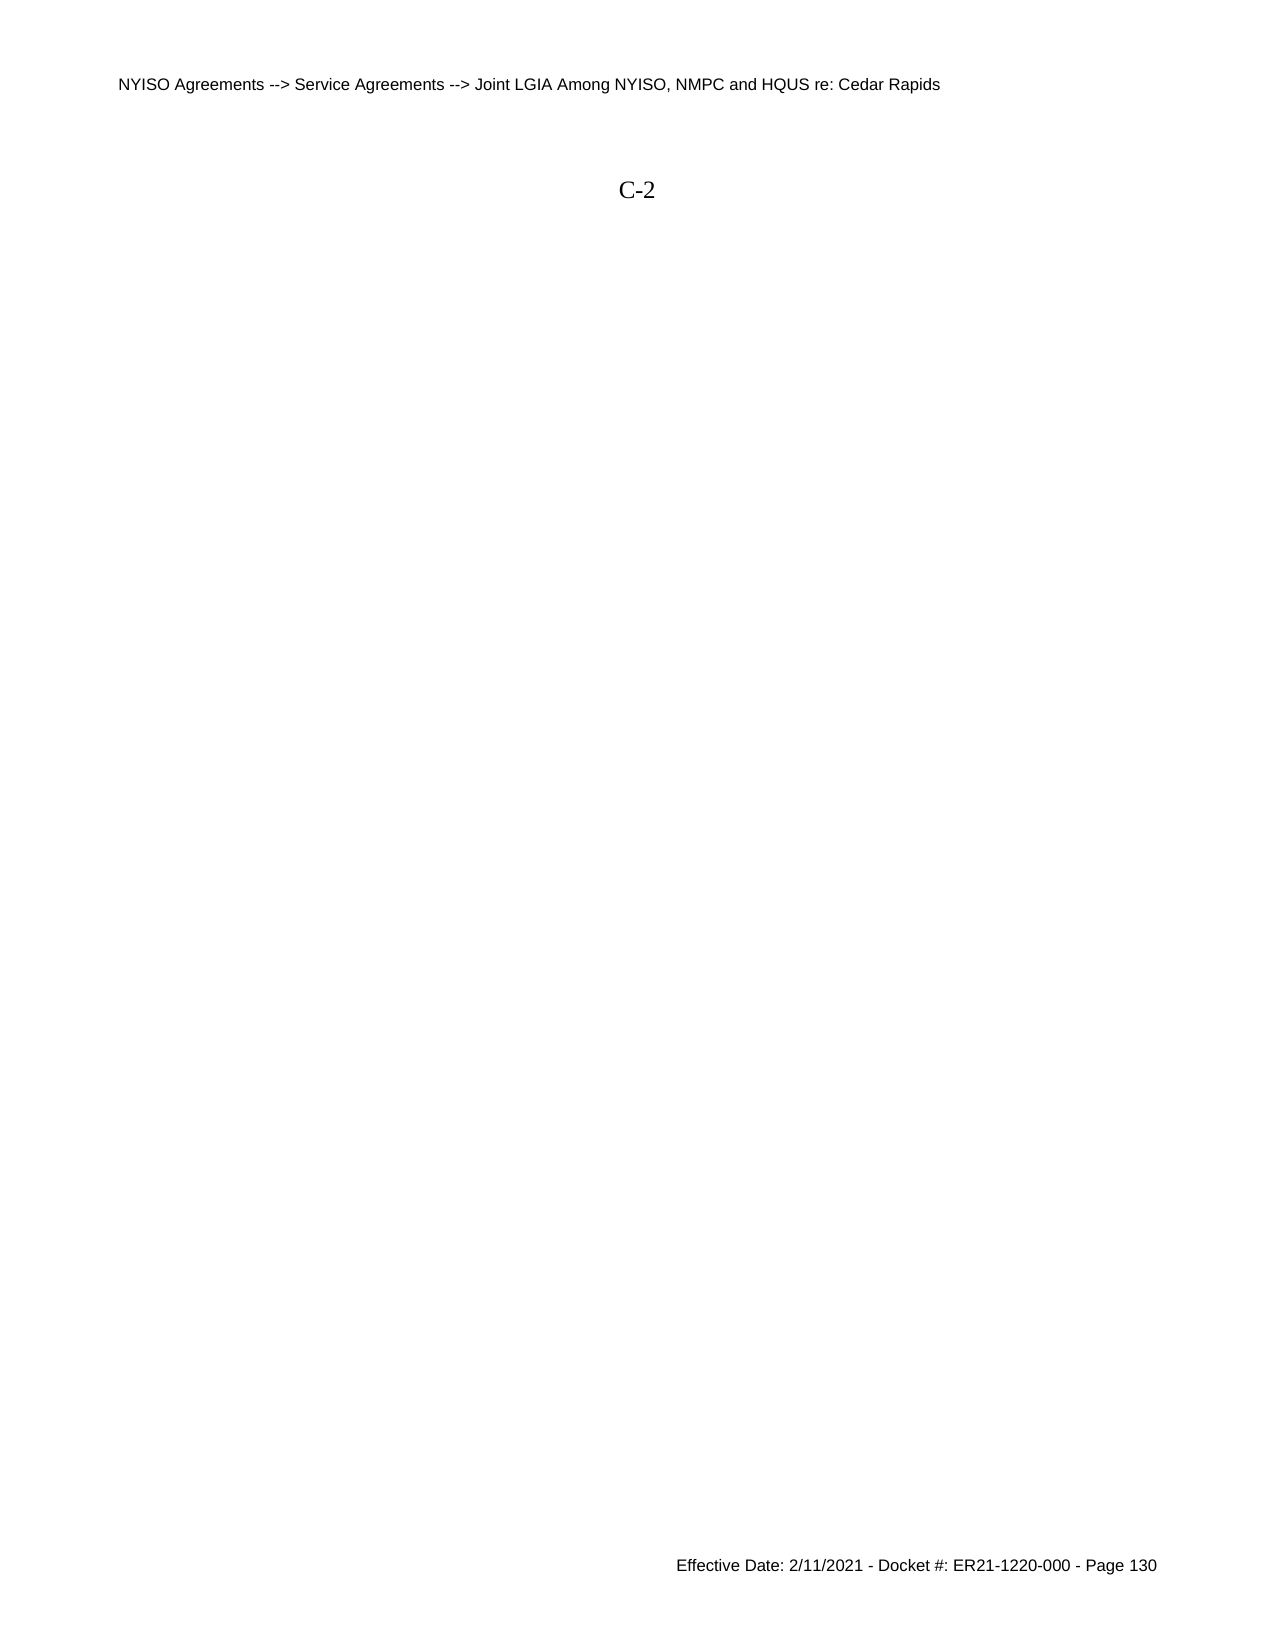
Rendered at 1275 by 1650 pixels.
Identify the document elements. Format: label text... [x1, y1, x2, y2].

text C-2 [618, 175, 1275, 204]
